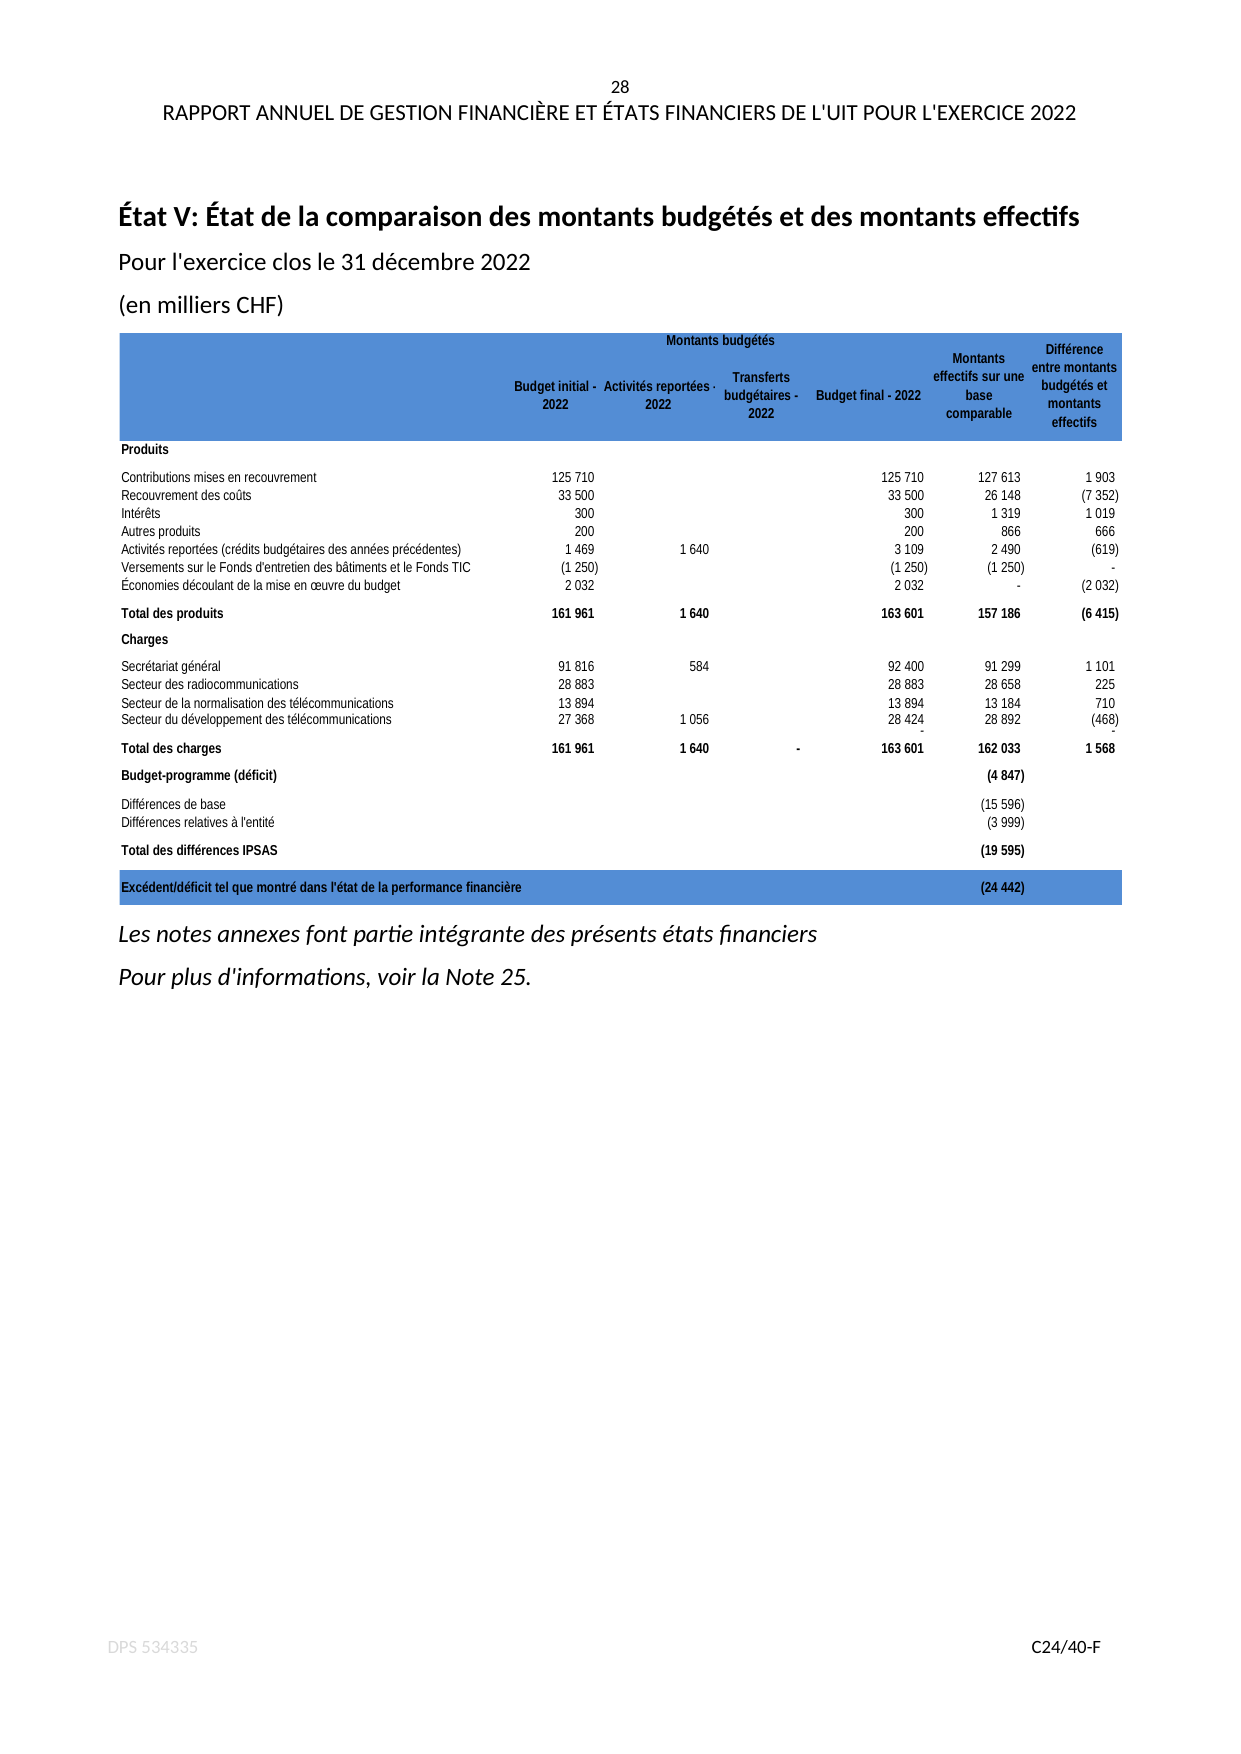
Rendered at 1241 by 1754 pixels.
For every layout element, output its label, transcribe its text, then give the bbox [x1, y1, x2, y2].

text (en milliers CHF) [118, 289, 1122, 319]
text Pour plus d'informations, voir la Note 25. [118, 961, 1122, 992]
text Les notes annexes font partie intégrante des présents états financiers [118, 918, 1122, 949]
subtitle État V: État de la comparaison des montants budgétés et des montants effectifs [118, 198, 1122, 233]
text Pour l'exercice clos le 31 décembre 2022 [118, 246, 1122, 276]
